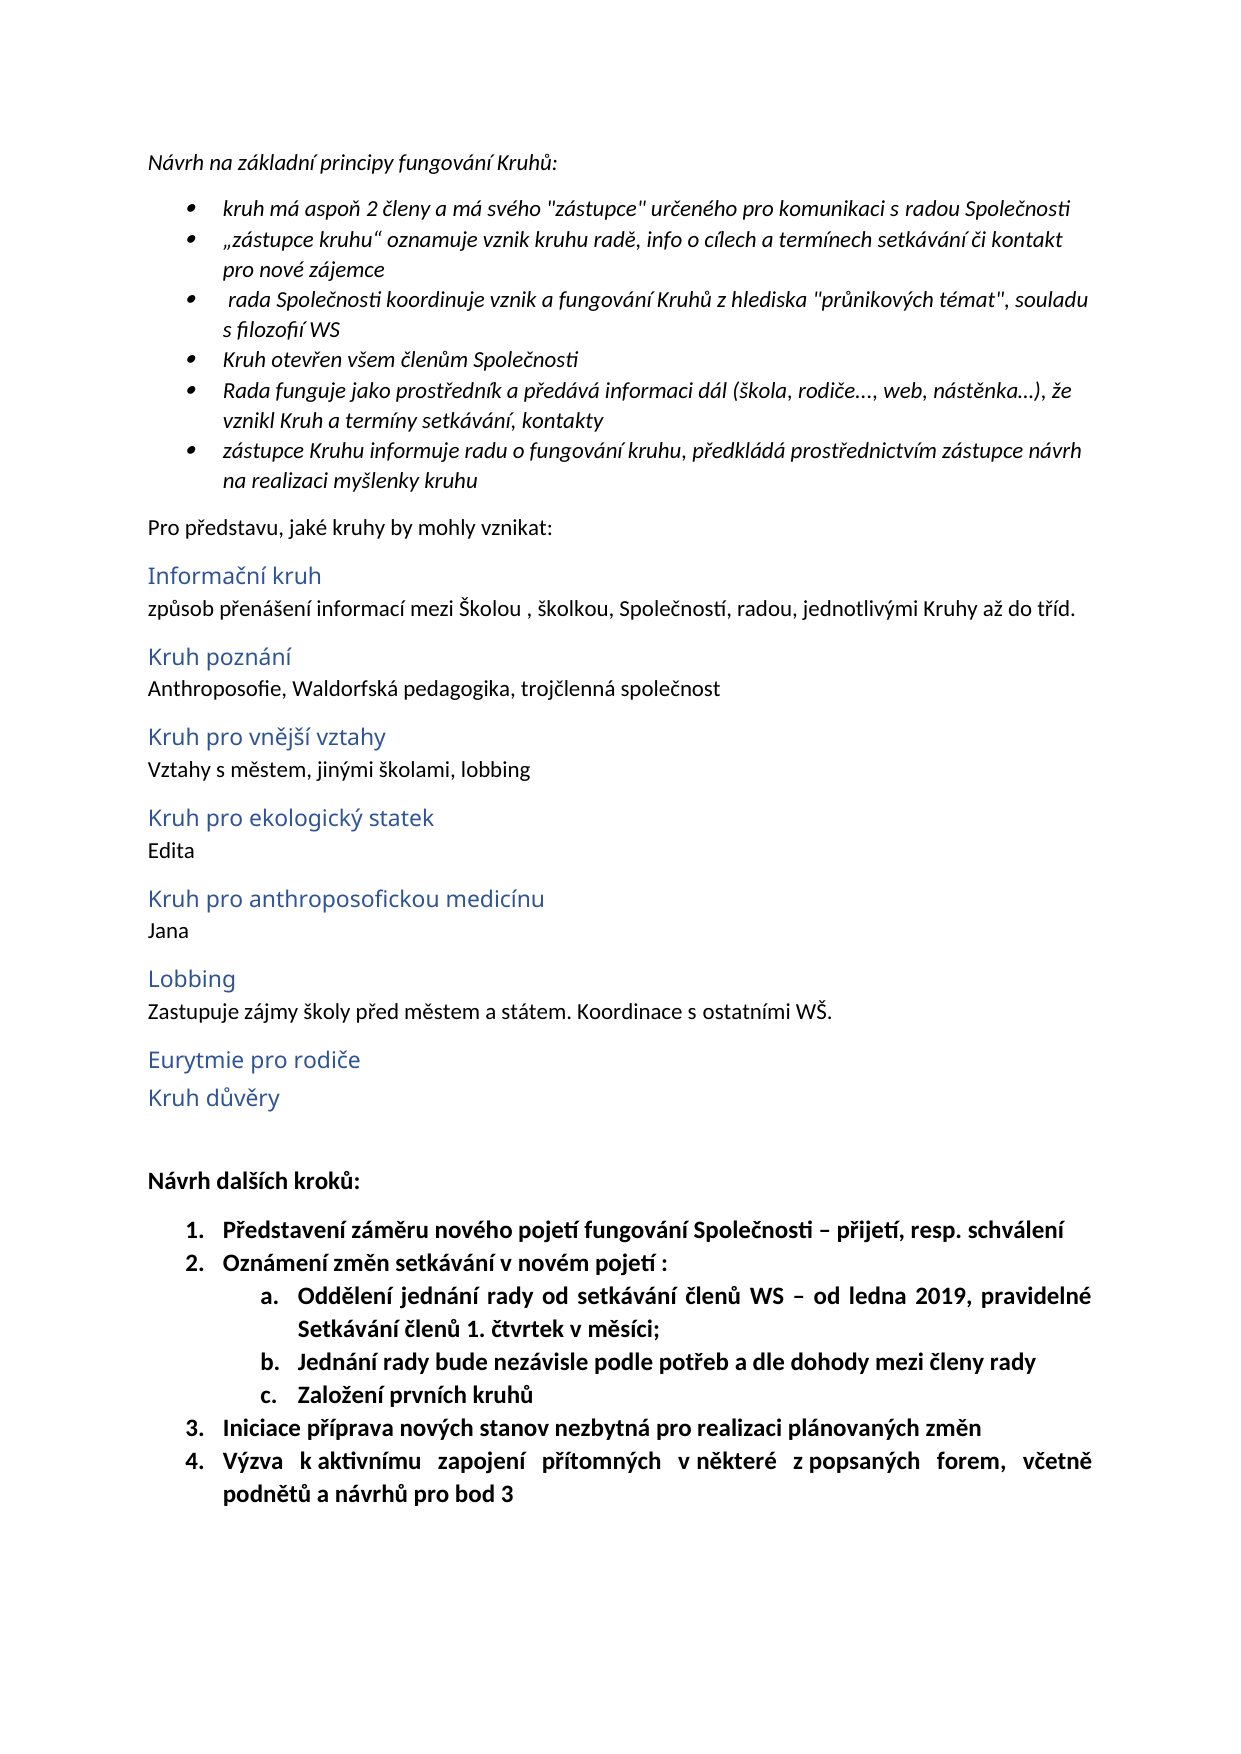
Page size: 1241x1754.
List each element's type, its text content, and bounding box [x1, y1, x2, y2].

subtitle Kruh pro ekologický statek [148, 802, 1093, 833]
text Návrh dalších kroků: [148, 1165, 1093, 1196]
list Založení prvních kruhů [260, 1379, 1093, 1410]
list Iniciace příprava nových stanov nezbytná pro realizaci plánovaných změn [185, 1412, 1093, 1443]
list Představení záměru nového pojetí fungování Společnosti – přijetí, resp. schválení [185, 1215, 1093, 1245]
subtitle Kruh pro vnější vztahy [148, 721, 1093, 753]
list Rada funguje jako prostředník a předává informaci dál (škola, rodiče..., web, nástěnka…), že vznikl Kruh a termíny setkávání, kontakty [185, 376, 1093, 434]
list Kruh otevřen všem členům Společnosti [185, 346, 1093, 373]
list kruh má aspoň 2 členy a má svého "zástupce" určeného pro komunikaci s radou Společnosti [185, 194, 1093, 222]
text Pro představu, jaké kruhy by mohly vznikat: [148, 513, 1093, 541]
text Návrh na základní principy fungování Kruhů: [148, 148, 1093, 176]
subtitle Informační kruh [148, 560, 1093, 591]
text Vztahy s městem, jinými školami, lobbing [148, 755, 1093, 783]
subtitle Eurytmie pro rodiče [148, 1044, 1093, 1075]
list Oddělení jednání rady od setkávání členů WS – od ledna 2019, pravidelné Setkávání členů 1. čtvrtek v měsíci; [260, 1281, 1093, 1344]
subtitle Kruh důvěry [148, 1082, 1093, 1113]
list Výzva k aktivnímu zapojení přítomných v některé z popsaných forem, včetně podnětů a návrhů pro bod 3 [185, 1445, 1093, 1508]
text Anthroposofie, Waldorfská pedagogika, trojčlenná společnost [148, 674, 1093, 702]
text Edita [148, 836, 1093, 864]
list rada Společnosti koordinuje vznik a fungování Kruhů z hlediska "průnikových témat", souladu s filozofií WS [185, 285, 1093, 343]
list Oznámení změn setkávání v novém pojetí : [185, 1248, 1093, 1278]
text Jana [148, 916, 1093, 944]
list „zástupce kruhu“ oznamuje vznik kruhu radě, info o cílech a termínech setkávání či kontakt pro nové zájemce [185, 225, 1093, 283]
text způsob přenášení informací mezi Školou , školkou, Společností, radou, jednotlivými Kruhy až do tříd. [148, 594, 1093, 622]
list zástupce Kruhu informuje radu o fungování kruhu, předkládá prostřednictvím zástupce návrh na realizaci myšlenky kruhu [185, 436, 1093, 494]
subtitle Kruh pro anthroposofickou medicínu [148, 883, 1093, 914]
text Zastupuje zájmy školy před městem a státem. Koordinace s ostatními WŠ. [148, 997, 1093, 1025]
list Jednání rady bude nezávisle podle potřeb a dle dohody mezi členy rady [260, 1346, 1093, 1377]
subtitle Lobbing [148, 963, 1093, 994]
subtitle Kruh poznání [148, 641, 1093, 672]
